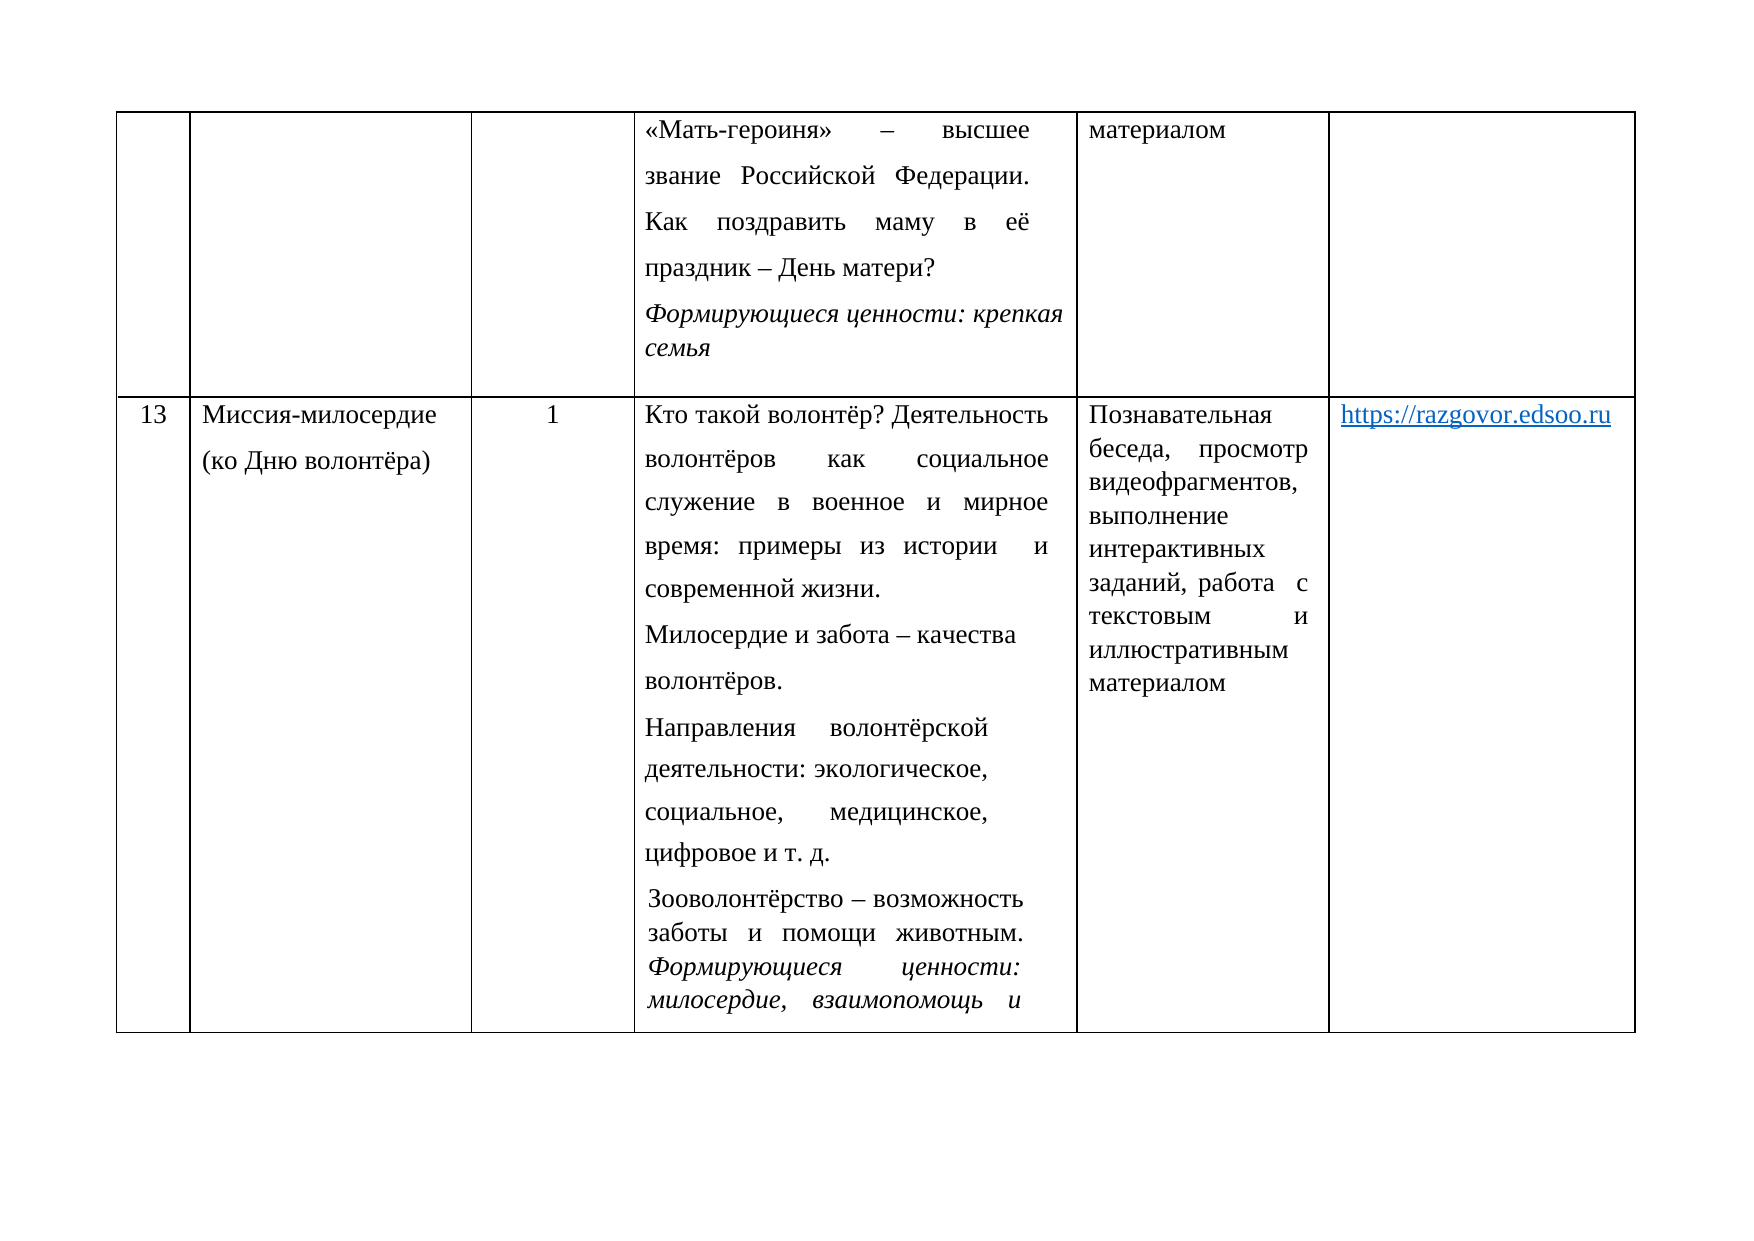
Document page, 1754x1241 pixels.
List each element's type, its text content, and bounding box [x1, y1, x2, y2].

table_header [191, 113, 471, 396]
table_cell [1330, 398, 1634, 1032]
table_cell 13 [117, 397, 189, 1032]
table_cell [635, 398, 1076, 1032]
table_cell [191, 398, 471, 1032]
table_header «Мать-героиня» – высшее звание Российской Федерации. Как поздравить маму в её праздник – День матери? Формирующиеся ценности: крепкая семья [635, 113, 1076, 396]
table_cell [1078, 398, 1328, 1032]
table_header [117, 113, 189, 396]
table_header материалом [1078, 113, 1328, 396]
table_header [472, 113, 634, 396]
table_header [1330, 113, 1634, 396]
table_cell 1 [472, 398, 634, 1032]
